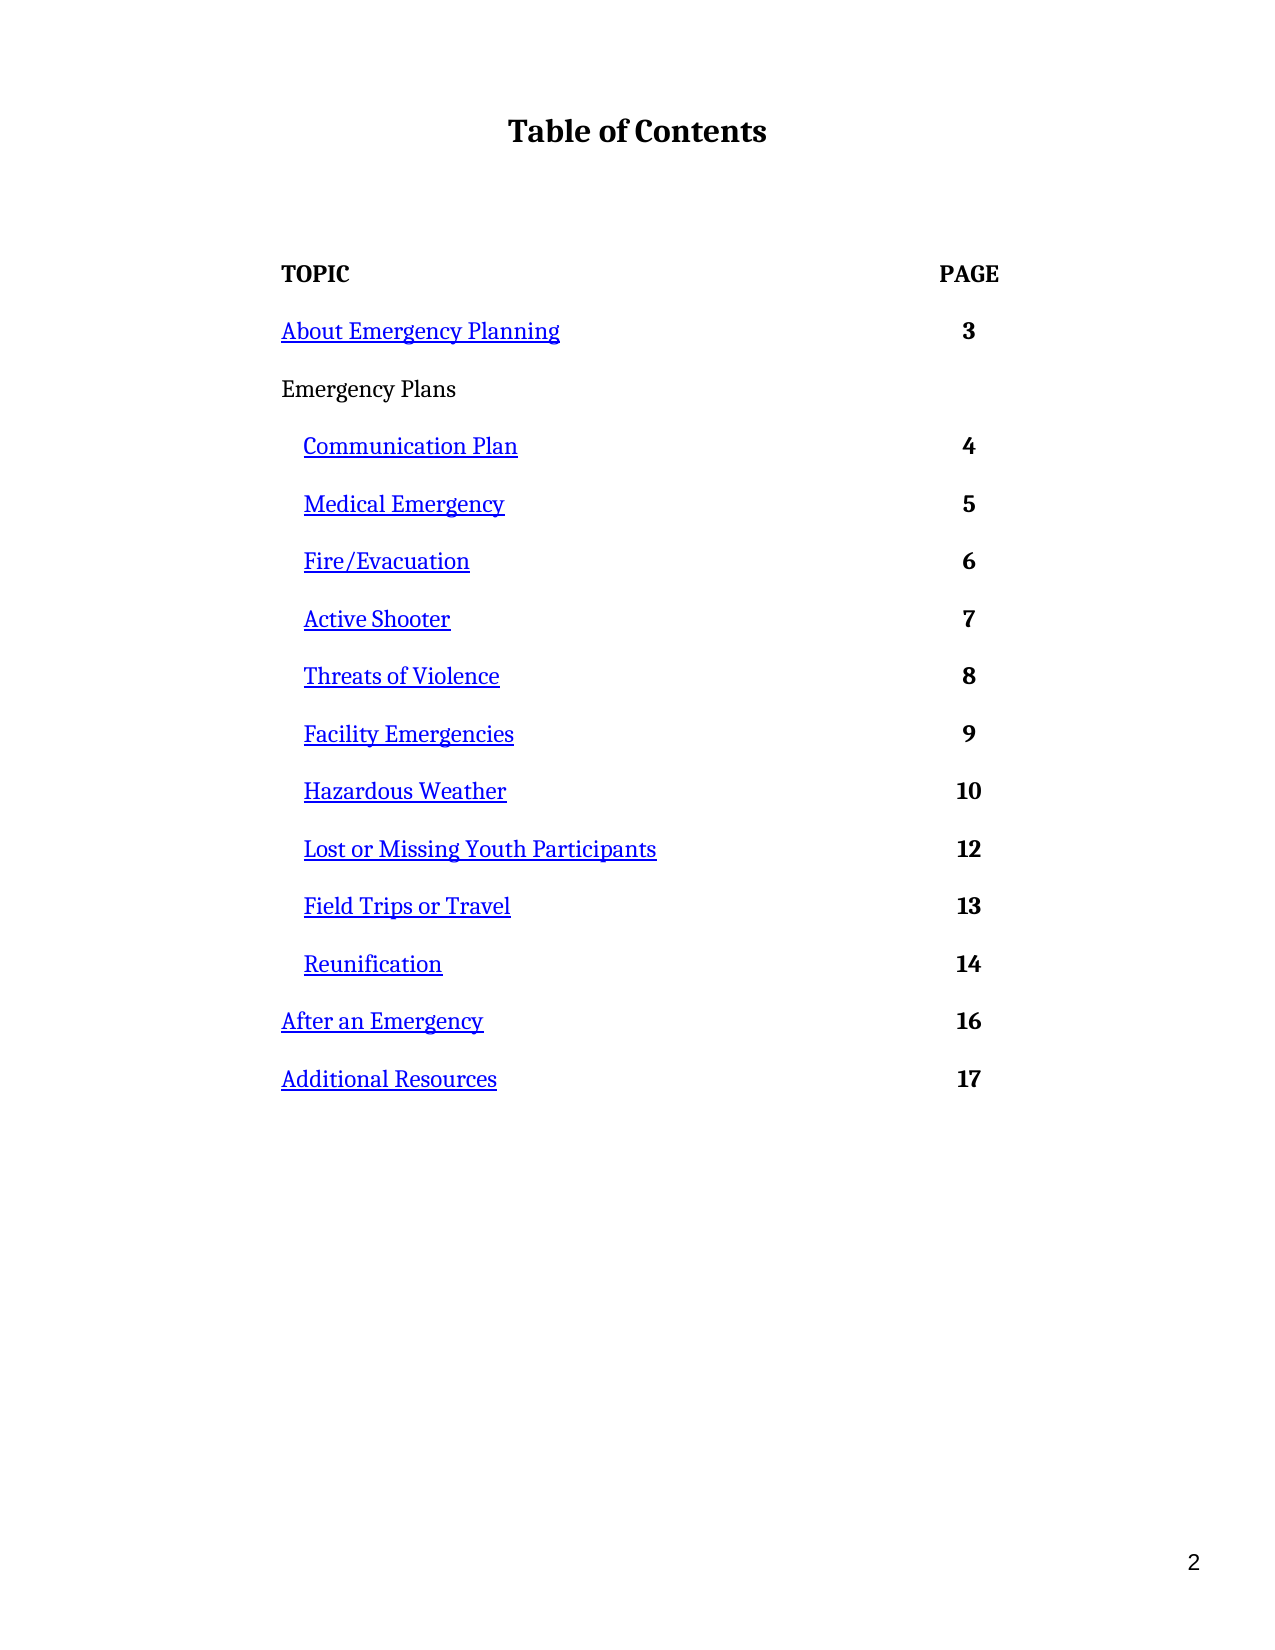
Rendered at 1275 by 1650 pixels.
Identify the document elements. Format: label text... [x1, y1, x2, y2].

text 4 [738, 432, 1200, 461]
text 6 [738, 547, 1200, 576]
text Fire/Evacuation [281, 547, 718, 576]
text 14 [738, 950, 1200, 978]
text Lost or Missing Youth Participants [281, 835, 728, 863]
text After an Emergency [281, 1007, 718, 1036]
text Threats of Violence [281, 662, 718, 691]
text Medical Emergency [281, 490, 718, 518]
text 3 [738, 317, 1200, 346]
text 9 [738, 720, 1200, 748]
text TOPIC [281, 260, 718, 288]
text 10 [738, 777, 1200, 806]
text Emergency Plans [281, 375, 718, 403]
text 7 [738, 605, 1200, 633]
text 17 [738, 1065, 1200, 1093]
text Additional Resources [281, 1065, 718, 1093]
text 13 [738, 892, 1200, 921]
text About Emergency Planning [281, 317, 718, 346]
text Active Shooter [281, 605, 718, 633]
text Reunification [281, 950, 718, 978]
text Communication Plan [281, 432, 718, 461]
text Facility Emergencies [281, 720, 718, 748]
text 12 [738, 835, 1200, 863]
text Hazardous Weather [281, 777, 718, 806]
text 8 [738, 662, 1200, 691]
text Field Trips or Travel [281, 892, 718, 921]
text 16 [738, 1007, 1200, 1036]
subtitle Table of Contents [75, 112, 1200, 151]
text 5 [738, 490, 1200, 518]
text PAGE [738, 260, 1200, 288]
